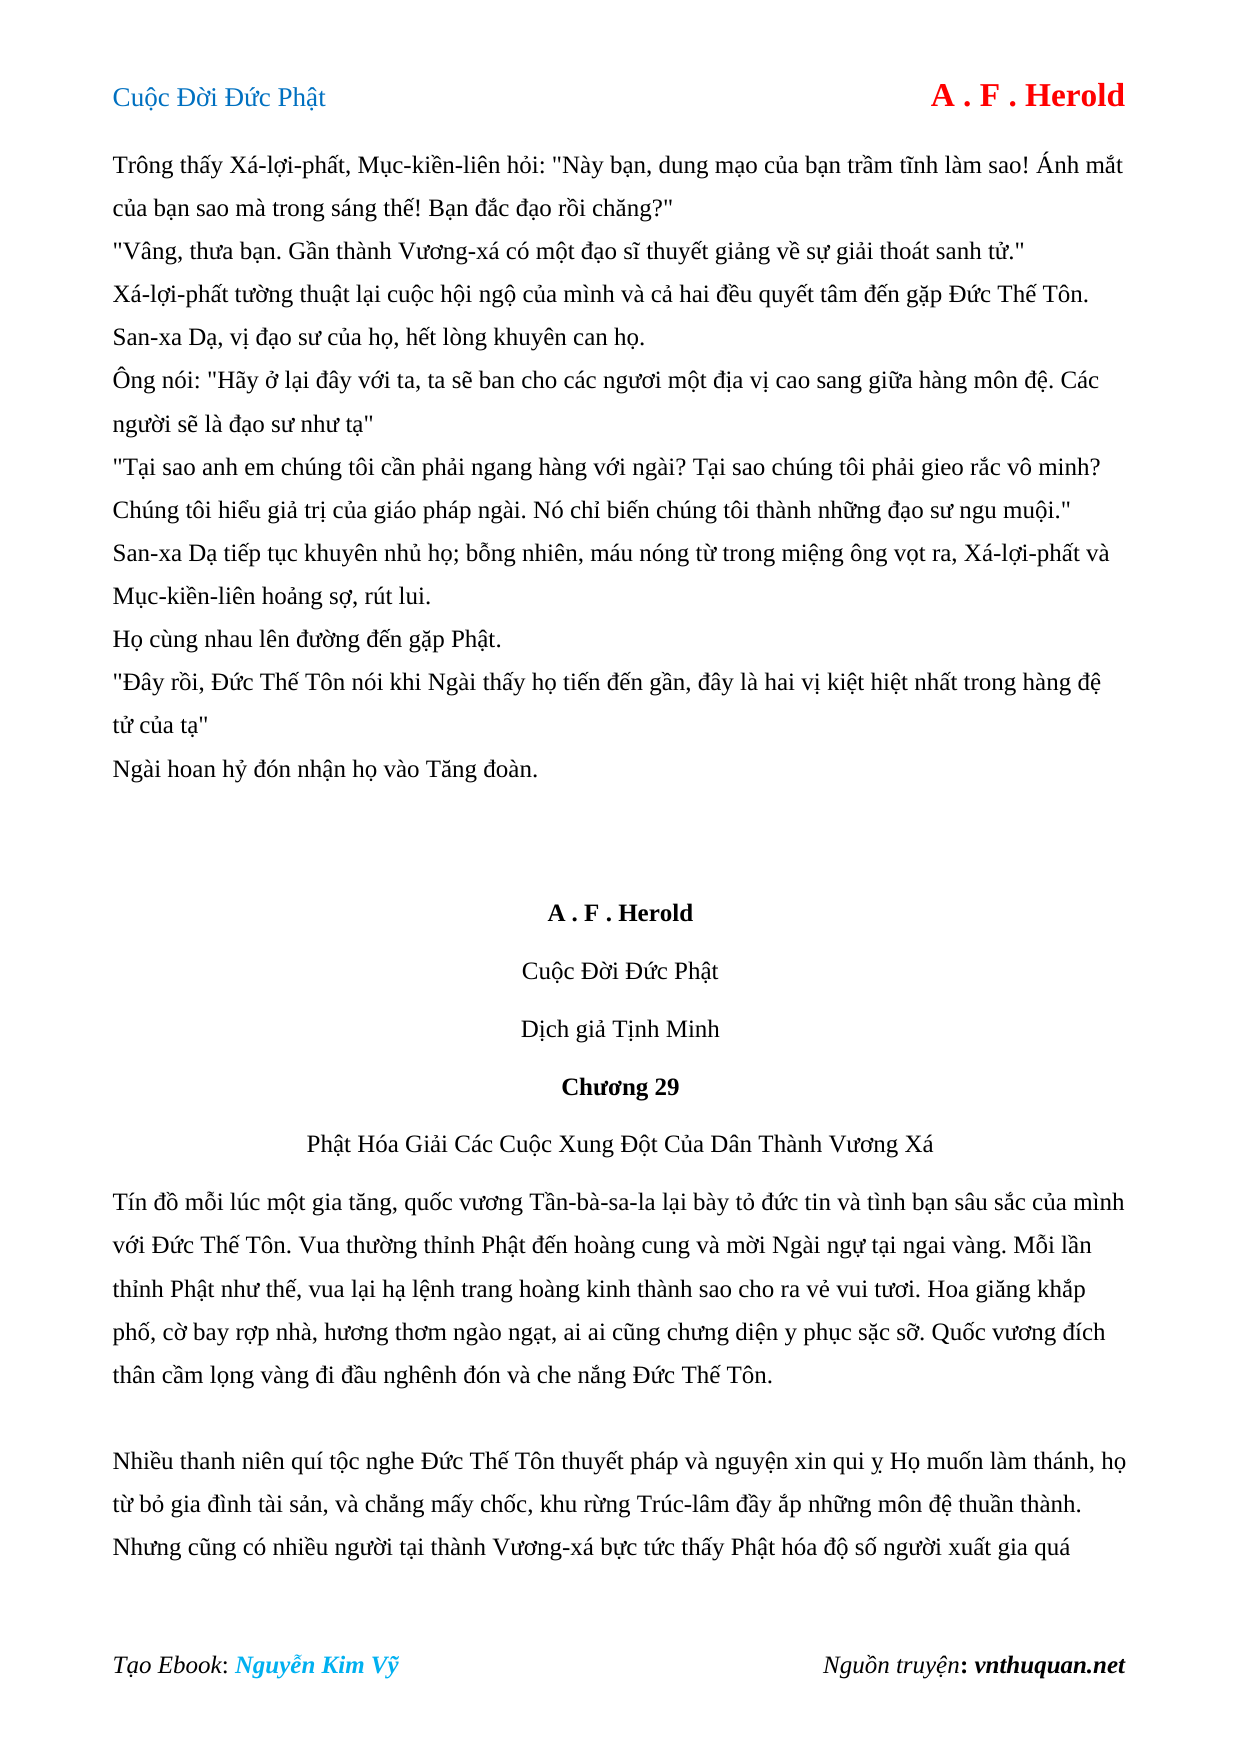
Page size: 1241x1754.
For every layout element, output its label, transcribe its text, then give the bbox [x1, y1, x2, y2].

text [112, 150, 1128, 826]
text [112, 1187, 1128, 1561]
text Dịch giả Tịnh Minh [112, 1014, 1128, 1042]
text A . F . Herold [112, 898, 1128, 927]
text Chương 29 [112, 1072, 1128, 1100]
text Cuộc Đời Đức Phật [112, 956, 1128, 984]
text Phật Hóa Giải Các Cuộc Xung Đột Của Dân Thành Vương Xá [112, 1129, 1128, 1158]
